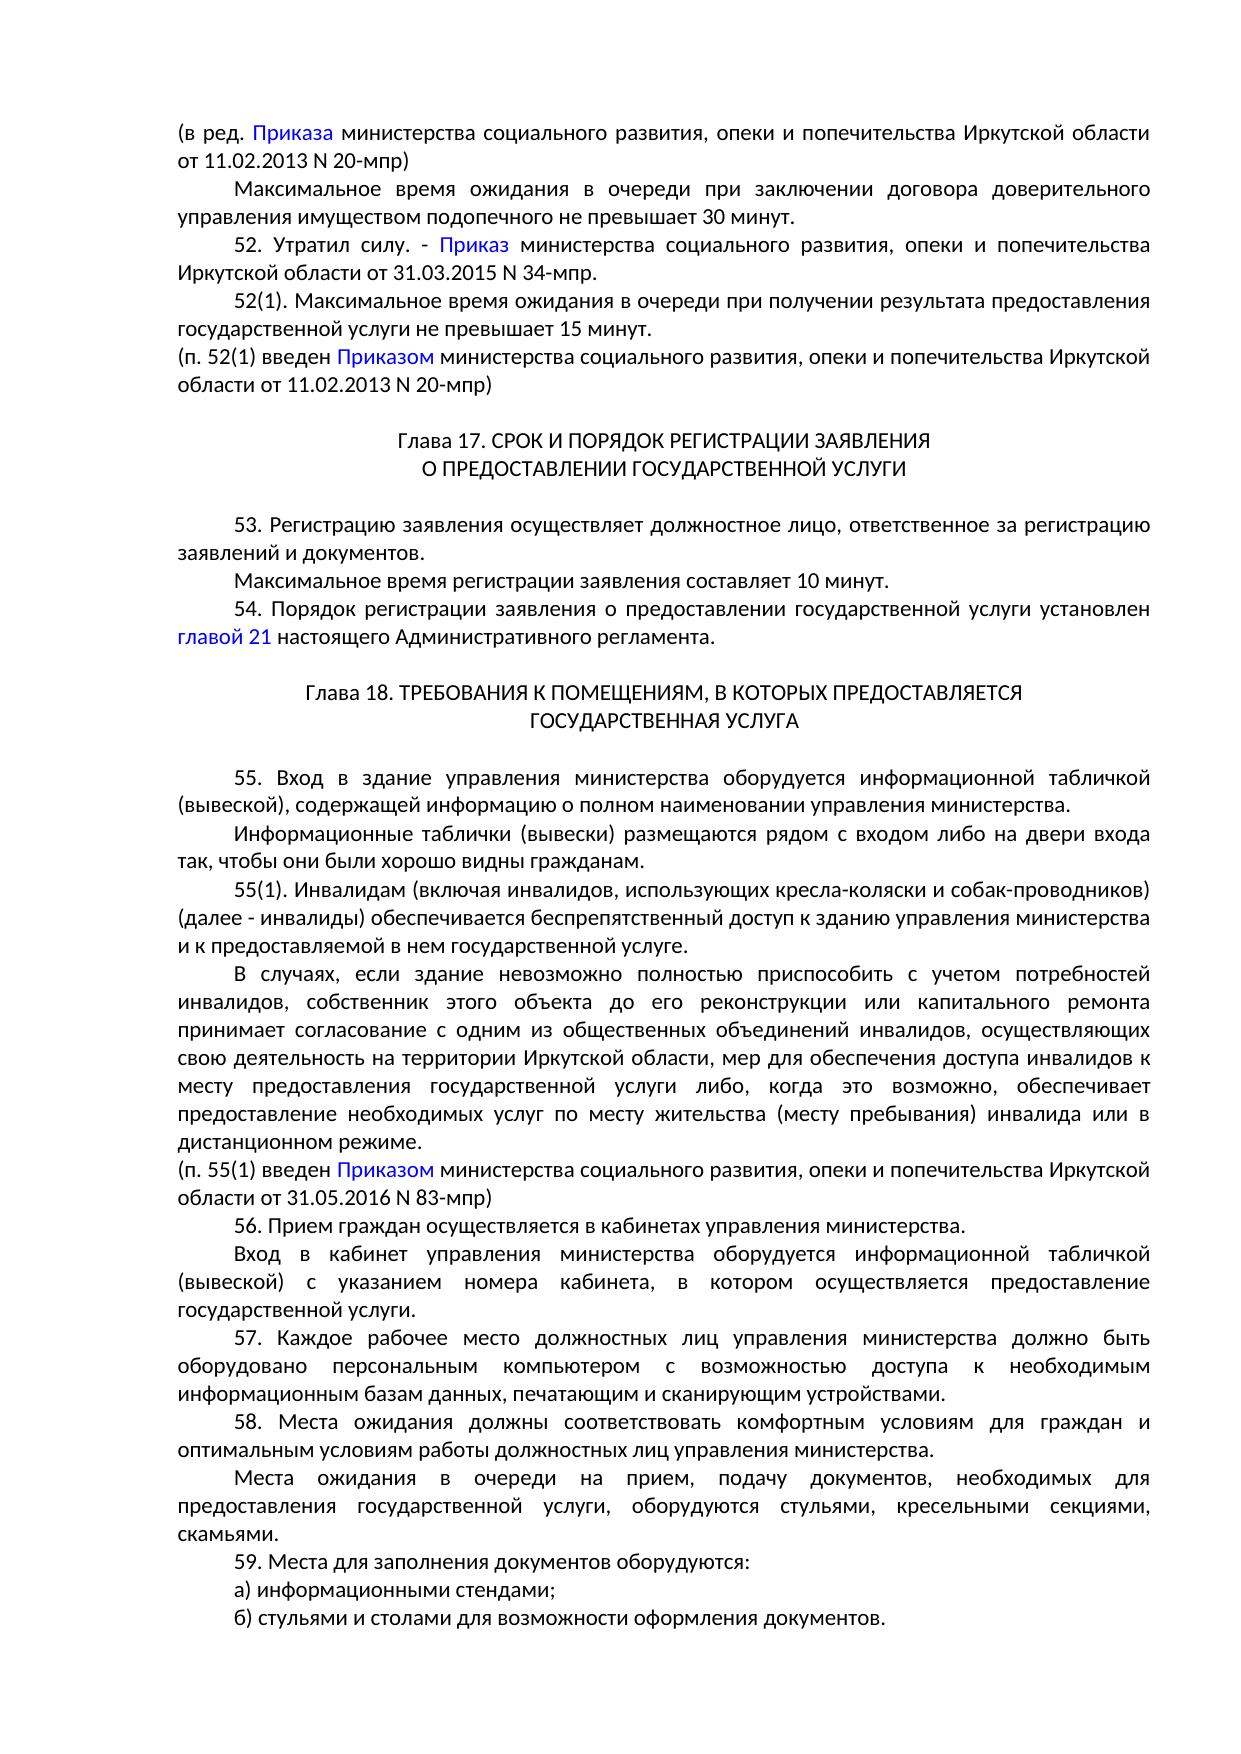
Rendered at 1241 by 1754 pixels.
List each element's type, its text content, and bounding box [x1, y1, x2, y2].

text 59. Места для заполнения документов оборудуются: [177, 1547, 1152, 1575]
text б) стульями и столами для возможности оформления документов. [177, 1603, 1152, 1631]
text Вход в кабинет управления министерства оборудуется информационной табличкой (вывеской) с указанием номера кабинета, в котором осуществляется предоставление государственной услуги. [177, 1239, 1152, 1323]
text 58. Места ожидания должны соответствовать комфортным условиям для граждан и оптимальным условиям работы должностных лиц управления министерства. [177, 1407, 1152, 1463]
text 52(1). Максимальное время ожидания в очереди при получении результата предоставления государственной услуги не превышает 15 минут. [177, 286, 1152, 342]
text 55(1). Инвалидам (включая инвалидов, использующих кресла-коляски и собак-проводников) (далее - инвалиды) обеспечивается беспрепятственный доступ к зданию управления министерства и к предоставляемой в нем государственной услуге. [177, 875, 1152, 959]
text Информационные таблички (вывески) размещаются рядом с входом либо на двери входа так, чтобы они были хорошо видны гражданам. [177, 819, 1152, 875]
text 56. Прием граждан осуществляется в кабинетах управления министерства. [177, 1211, 1152, 1239]
text Глава 18. ТРЕБОВАНИЯ К ПОМЕЩЕНИЯМ, В КОТОРЫХ ПРЕДОСТАВЛЯЕТСЯ [177, 678, 1152, 707]
text 57. Каждое рабочее место должностных лиц управления министерства должно быть оборудовано персональным компьютером с возможностью доступа к необходимым информационным базам данных, печатающим и сканирующим устройствами. [177, 1323, 1152, 1407]
text 55. Вход в здание управления министерства оборудуется информационной табличкой (вывеской), содержащей информацию о полном наименовании управления министерства. [177, 763, 1152, 819]
text (в ред. Приказа министерства социального развития, опеки и попечительства Иркутской области от 11.02.2013 N 20-мпр) [177, 118, 1152, 174]
text 52. Утратил силу. - Приказ министерства социального развития, опеки и попечительства Иркутской области от 31.03.2015 N 34-мпр. [177, 230, 1152, 286]
text О ПРЕДОСТАВЛЕНИИ ГОСУДАРСТВЕННОЙ УСЛУГИ [177, 454, 1152, 482]
text 54. Порядок регистрации заявления о предоставлении государственной услуги установлен главой 21 настоящего Административного регламента. [177, 594, 1152, 651]
text В случаях, если здание невозможно полностью приспособить с учетом потребностей инвалидов, собственник этого объекта до его реконструкции или капитального ремонта принимает согласование с одним из общественных объединений инвалидов, осуществляющих свою деятельность на территории Иркутской области, мер для обеспечения доступа инвалидов к месту предоставления государственной услуги либо, когда это возможно, обеспечивает предоставление необходимых услуг по месту жительства (месту пребывания) инвалида или в дистанционном режиме. [177, 959, 1152, 1155]
text Максимальное время ожидания в очереди при заключении договора доверительного управления имуществом подопечного не превышает 30 минут. [177, 174, 1152, 230]
text 53. Регистрацию заявления осуществляет должностное лицо, ответственное за регистрацию заявлений и документов. [177, 510, 1152, 566]
text а) информационными стендами; [177, 1575, 1152, 1603]
text ГОСУДАРСТВЕННАЯ УСЛУГА [177, 707, 1152, 734]
text Места ожидания в очереди на прием, подачу документов, необходимых для предоставления государственной услуги, оборудуются стульями, кресельными секциями, скамьями. [177, 1463, 1152, 1547]
text (п. 52(1) введен Приказом министерства социального развития, опеки и попечительства Иркутской области от 11.02.2013 N 20-мпр) [177, 342, 1152, 398]
text Глава 17. СРОК И ПОРЯДОК РЕГИСТРАЦИИ ЗАЯВЛЕНИЯ [177, 426, 1152, 454]
text Максимальное время регистрации заявления составляет 10 минут. [177, 566, 1152, 594]
text (п. 55(1) введен Приказом министерства социального развития, опеки и попечительства Иркутской области от 31.05.2016 N 83-мпр) [177, 1155, 1152, 1211]
